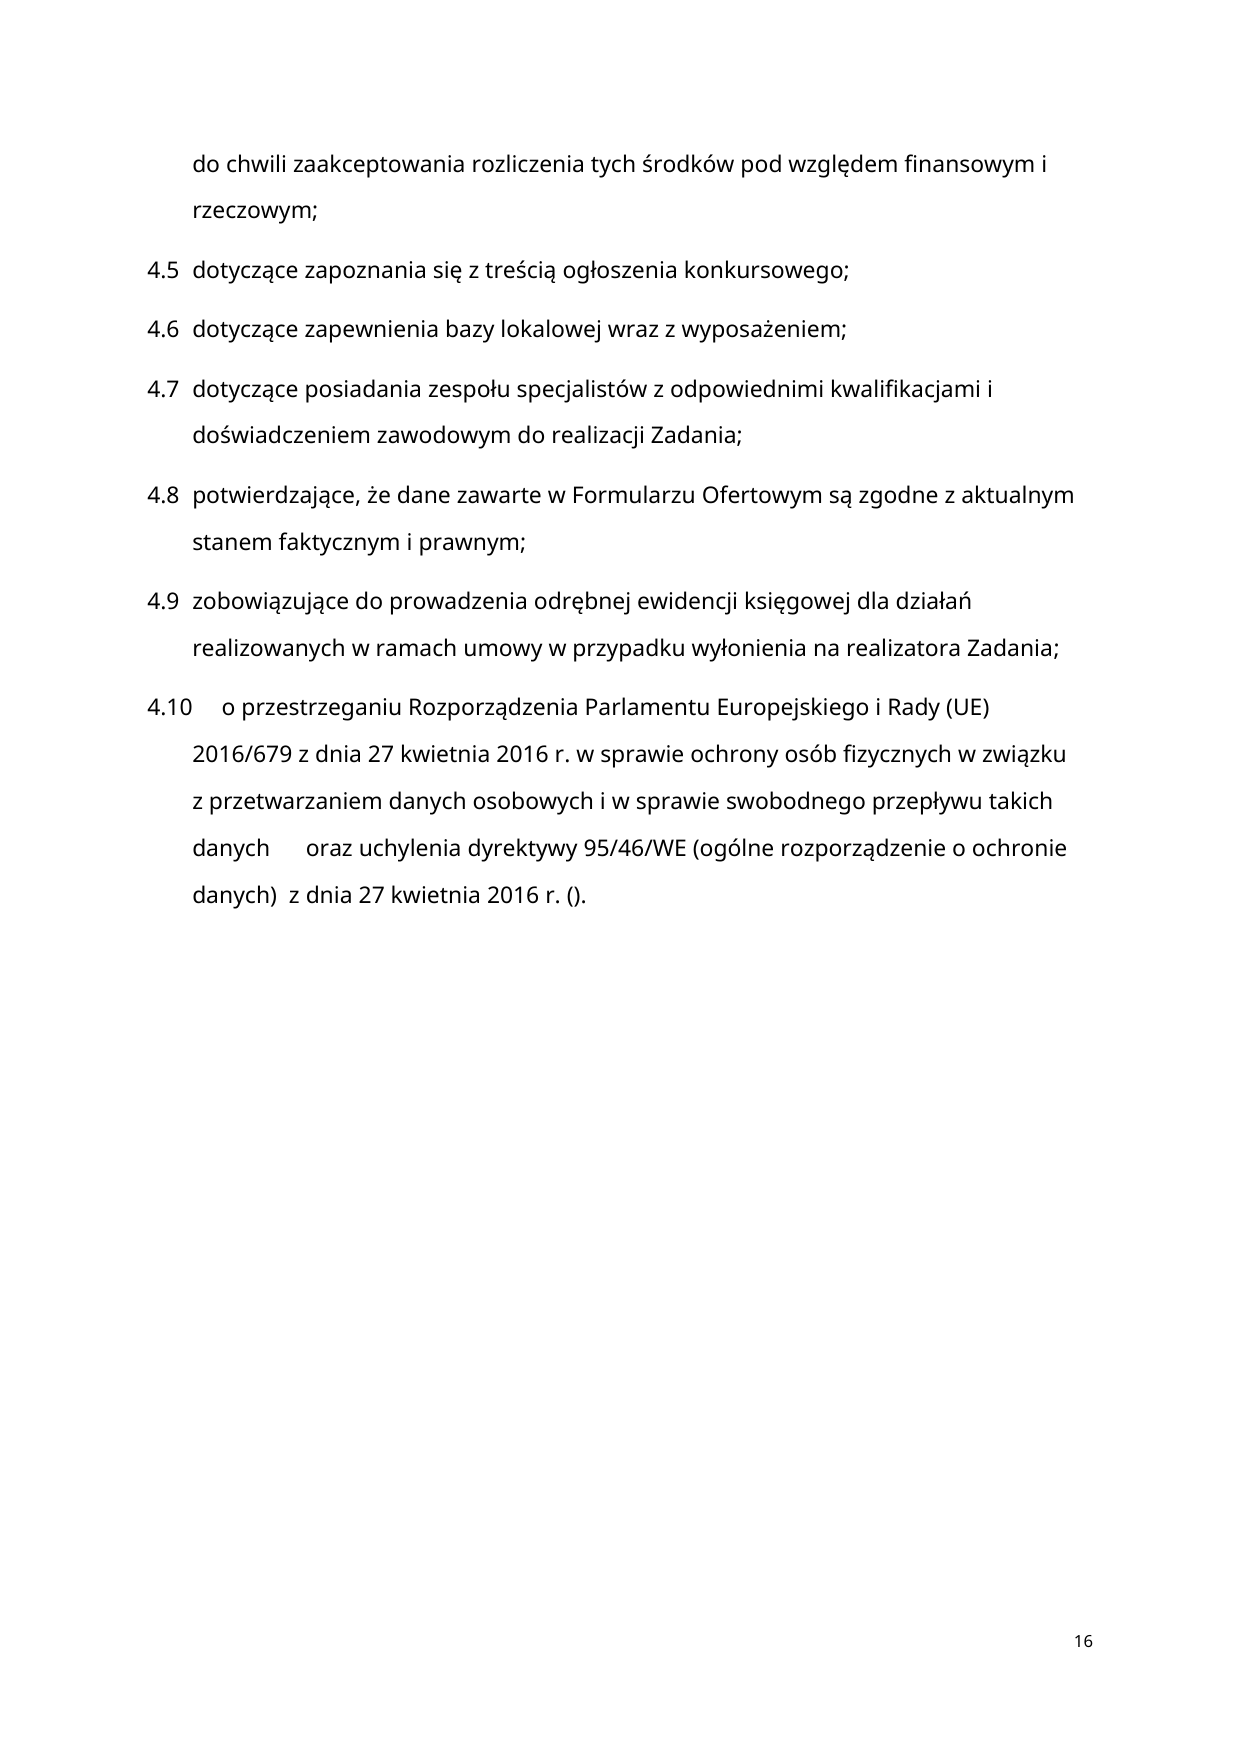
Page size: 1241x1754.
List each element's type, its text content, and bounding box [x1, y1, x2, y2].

list dotyczące zapoznania się z treścią ogłoszenia konkursowego; [147, 254, 1093, 285]
list potwierdzające, że dane zawarte w Formularzu Ofertowym są zgodne z aktualnym stanem faktycznym i prawnym; [147, 479, 1093, 557]
list dotyczące zapewnienia bazy lokalowej wraz z wyposażeniem; [147, 313, 1093, 344]
list zobowiązujące do prowadzenia odrębnej ewidencji księgowej dla działań realizowanych w ramach umowy w przypadku wyłonienia na realizatora Zadania; [147, 585, 1093, 663]
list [147, 148, 1093, 226]
list dotyczące posiadania zespołu specjalistów z odpowiednimi kwalifikacjami i doświadczeniem zawodowym do realizacji Zadania; [147, 373, 1093, 451]
list o przestrzeganiu Rozporządzenia Parlamentu Europejskiego i Rady (UE) 2016/679 z dnia 27 kwietnia 2016 r. w sprawie ochrony osób fizycznych w związku z przetwarzaniem danych osobowych i w sprawie swobodnego przepływu takich danych oraz uchylenia dyrektywy 95/46/WE (ogólne rozporządzenie o ochronie danych) z dnia 27 kwietnia 2016 r. (). [147, 691, 1093, 910]
